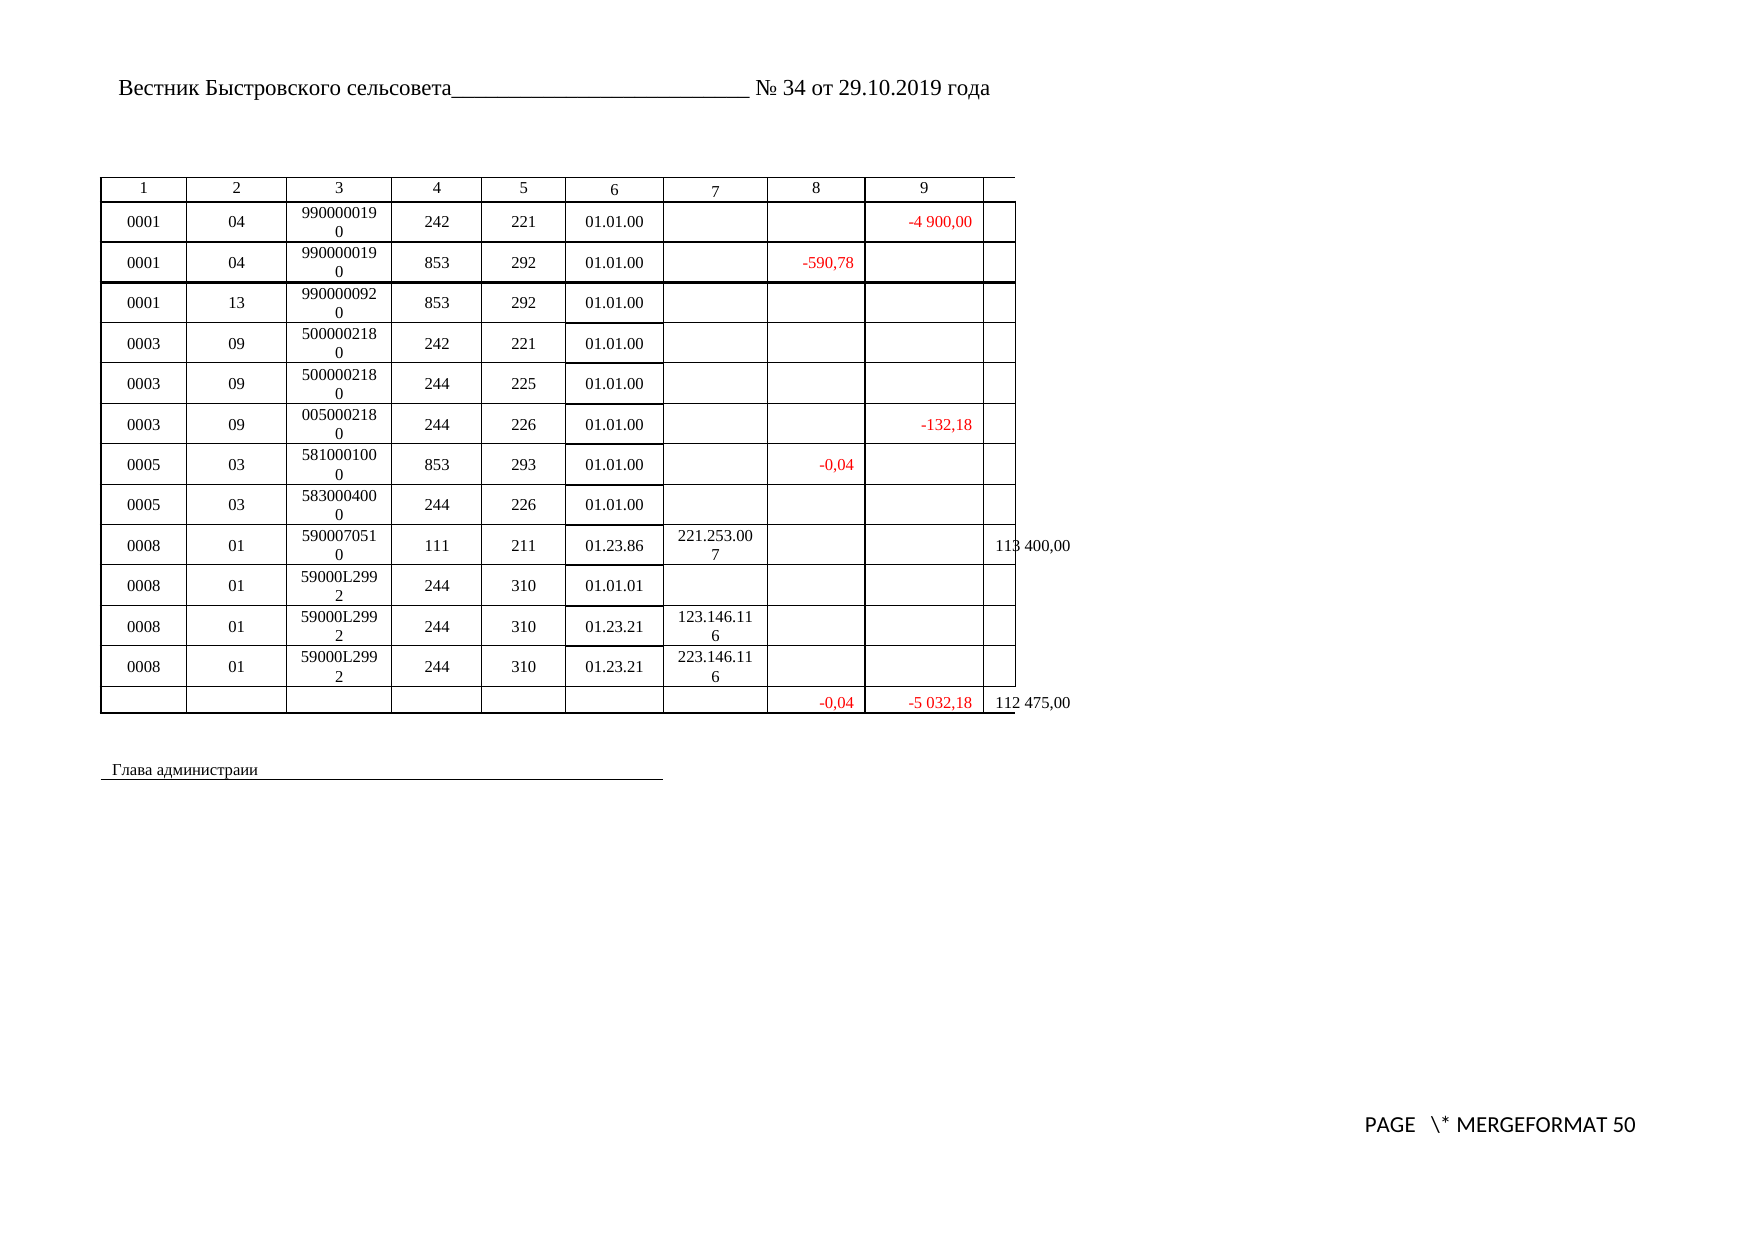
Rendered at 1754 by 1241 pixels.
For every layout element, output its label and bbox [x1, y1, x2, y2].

table_cell [63, 177, 1015, 806]
